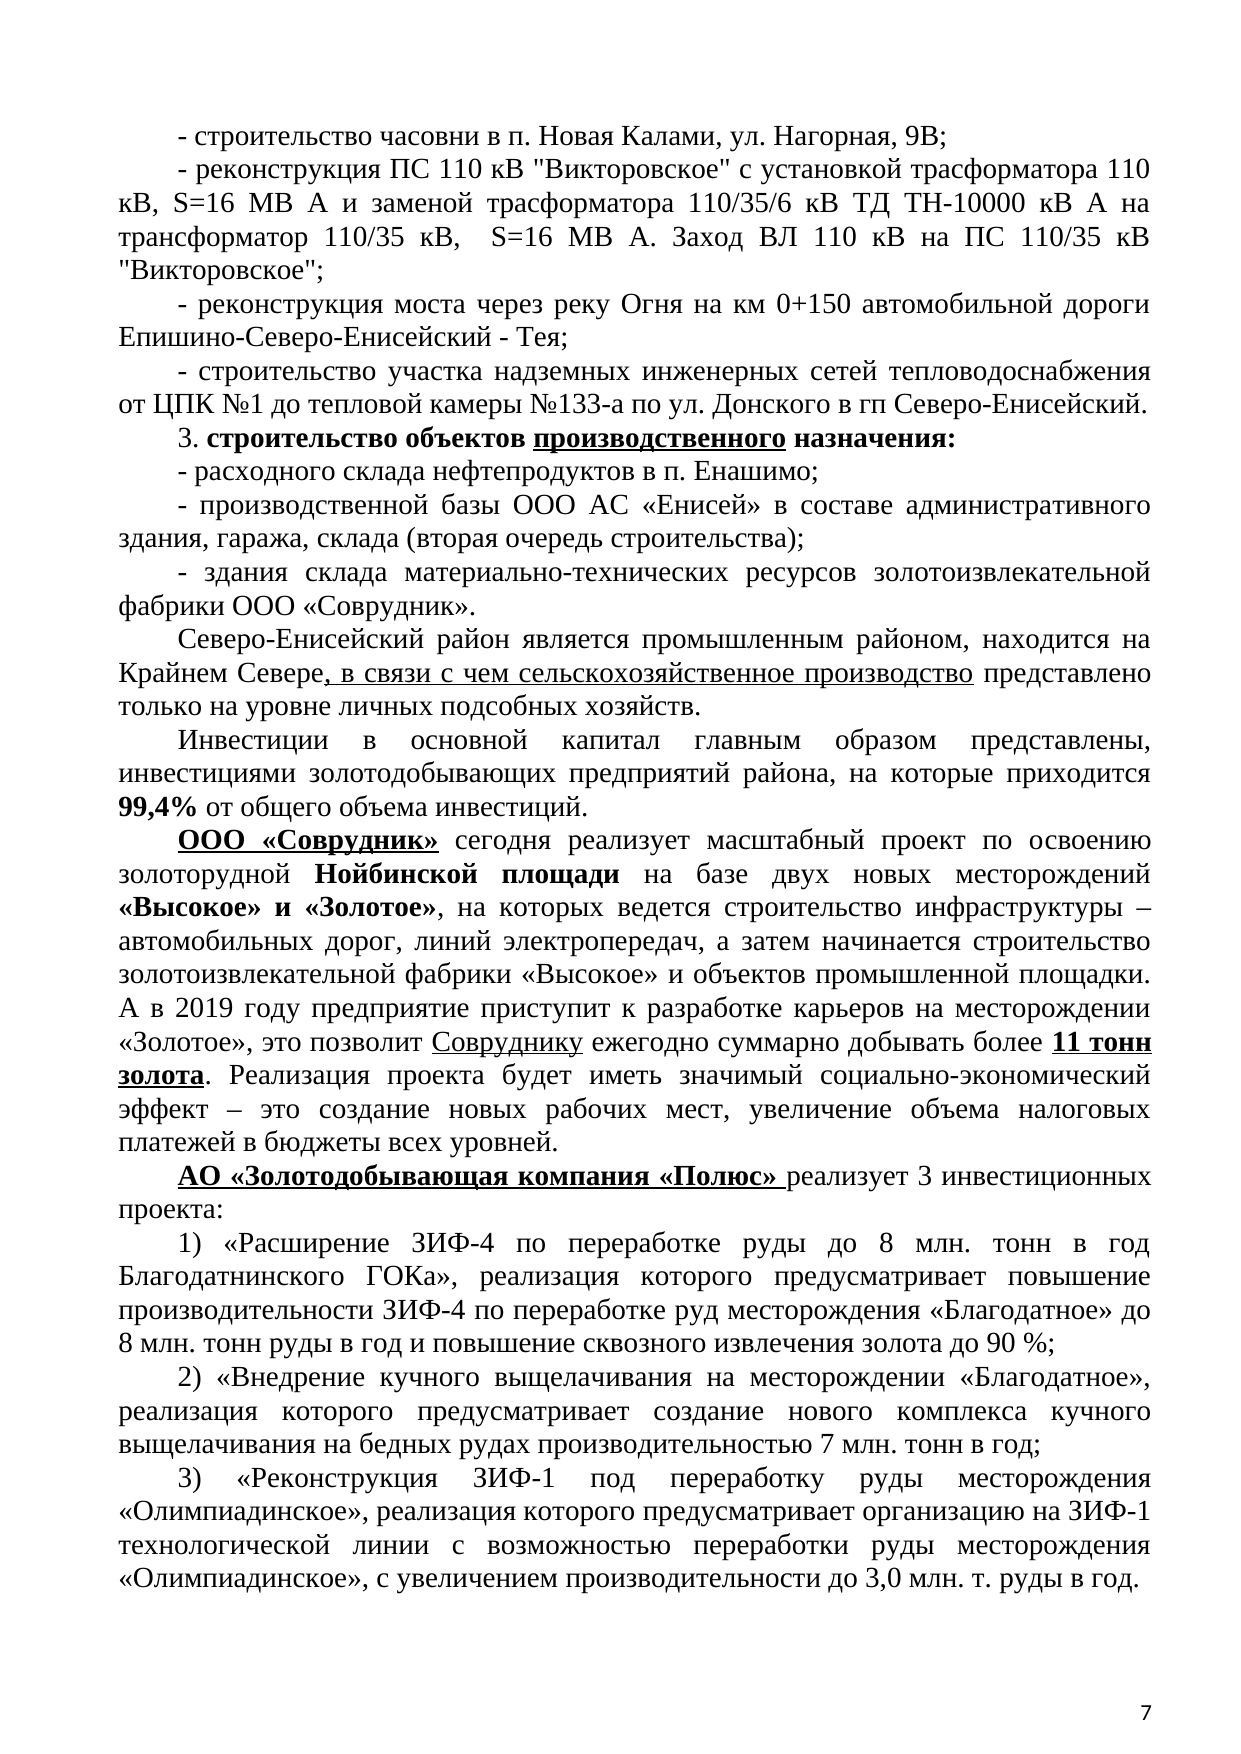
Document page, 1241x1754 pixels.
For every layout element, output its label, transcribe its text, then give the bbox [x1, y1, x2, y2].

text 3. строительство объектов производственного назначения: [118, 420, 1152, 453]
text Северо-Енисейский район является промышленным районом, находится на Крайнем Севере, в связи с чем сельскохозяйственное производство представлено только на уровне личных подсобных хозяйств. [118, 621, 1152, 722]
text - здания склада материально-технических ресурсов золотоизвлекательной фабрики ООО «Соврудник». [118, 554, 1152, 621]
text - строительство участка надземных инженерных сетей тепловодоснабжения от ЦПК №1 до тепловой камеры №133-а по ул. Донского в гп Северо-Енисейский. [118, 353, 1152, 420]
text 1) «Расширение ЗИФ-4 по переработке руды до 8 млн. тонн в год Благодатнинского ГОКа», реализация которого предусматривает повышение производительности ЗИФ-4 по переработке руд месторождения «Благодатное» до 8 млн. тонн руды в год и повышение сквозного извлечения золота до 90 %; [118, 1225, 1152, 1359]
text - реконструкция моста через реку Огня на км 0+150 автомобильной дороги Епишино-Северо-Енисейский - Тея; [118, 286, 1152, 353]
text Инвестиции в основной капитал главным образом представлены, инвестициями золотодобывающих предприятий района, на которые приходится 99,4% от общего объема инвестиций. [118, 722, 1152, 822]
text АО «Золотодобывающая компания «Полюс» реализует 3 инвестиционных проекта: [118, 1158, 1152, 1225]
text 3) «Реконструкция ЗИФ-1 под переработку руды месторождения «Олимпиадинское», реализация которого предусматривает организацию на ЗИФ-1 технологической линии с возможностью переработки руды месторождения «Олимпиадинское», с увеличением производительности до 3,0 млн. т. руды в год. [118, 1460, 1152, 1594]
text - расходного склада нефтепродуктов в п. Енашимо; [118, 453, 1152, 487]
text - строительство часовни в п. Новая Калами, ул. Нагорная, 9В; [118, 118, 1152, 152]
text ООО «Соврудник» сегодня реализует масштабный проект по освоению золоторудной Нойбинской площади на базе двух новых месторождений «Высокое» и «Золотое», на которых ведется строительство инфраструктуры – автомобильных дорог, линий электропередач, а затем начинается строительство золотоизвлекательной фабрики «Высокое» и объектов промышленной площадки. А в 2019 году предприятие приступит к разработке карьеров на месторождении «Золотое», это позволит Совруднику ежегодно суммарно добывать более 11 тонн золота. Реализация проекта будет иметь значимый социально-экономический эффект – это создание новых рабочих мест, увеличение объема налоговых платежей в бюджеты всех уровней. [118, 822, 1152, 1158]
text - производственной базы ООО АС «Енисей» в составе административного здания, гаража, склада (вторая очередь строительства); [118, 487, 1152, 554]
text - реконструкция ПС 110 кВ "Викторовское" с установкой трасформатора 110 кВ, S=16 МВ А и заменой трасформатора 110/35/6 кВ ТД ТН-10000 кВ А на трансформатор 110/35 кВ, S=16 МВ А. Заход ВЛ 110 кВ на ПС 110/35 кВ "Викторовское"; [118, 152, 1152, 286]
text 2) «Внедрение кучного выщелачивания на месторождении «Благодатное», реализация которого предусматривает создание нового комплекса кучного выщелачивания на бедных рудах производительностью 7 млн. тонн в год; [118, 1359, 1152, 1460]
